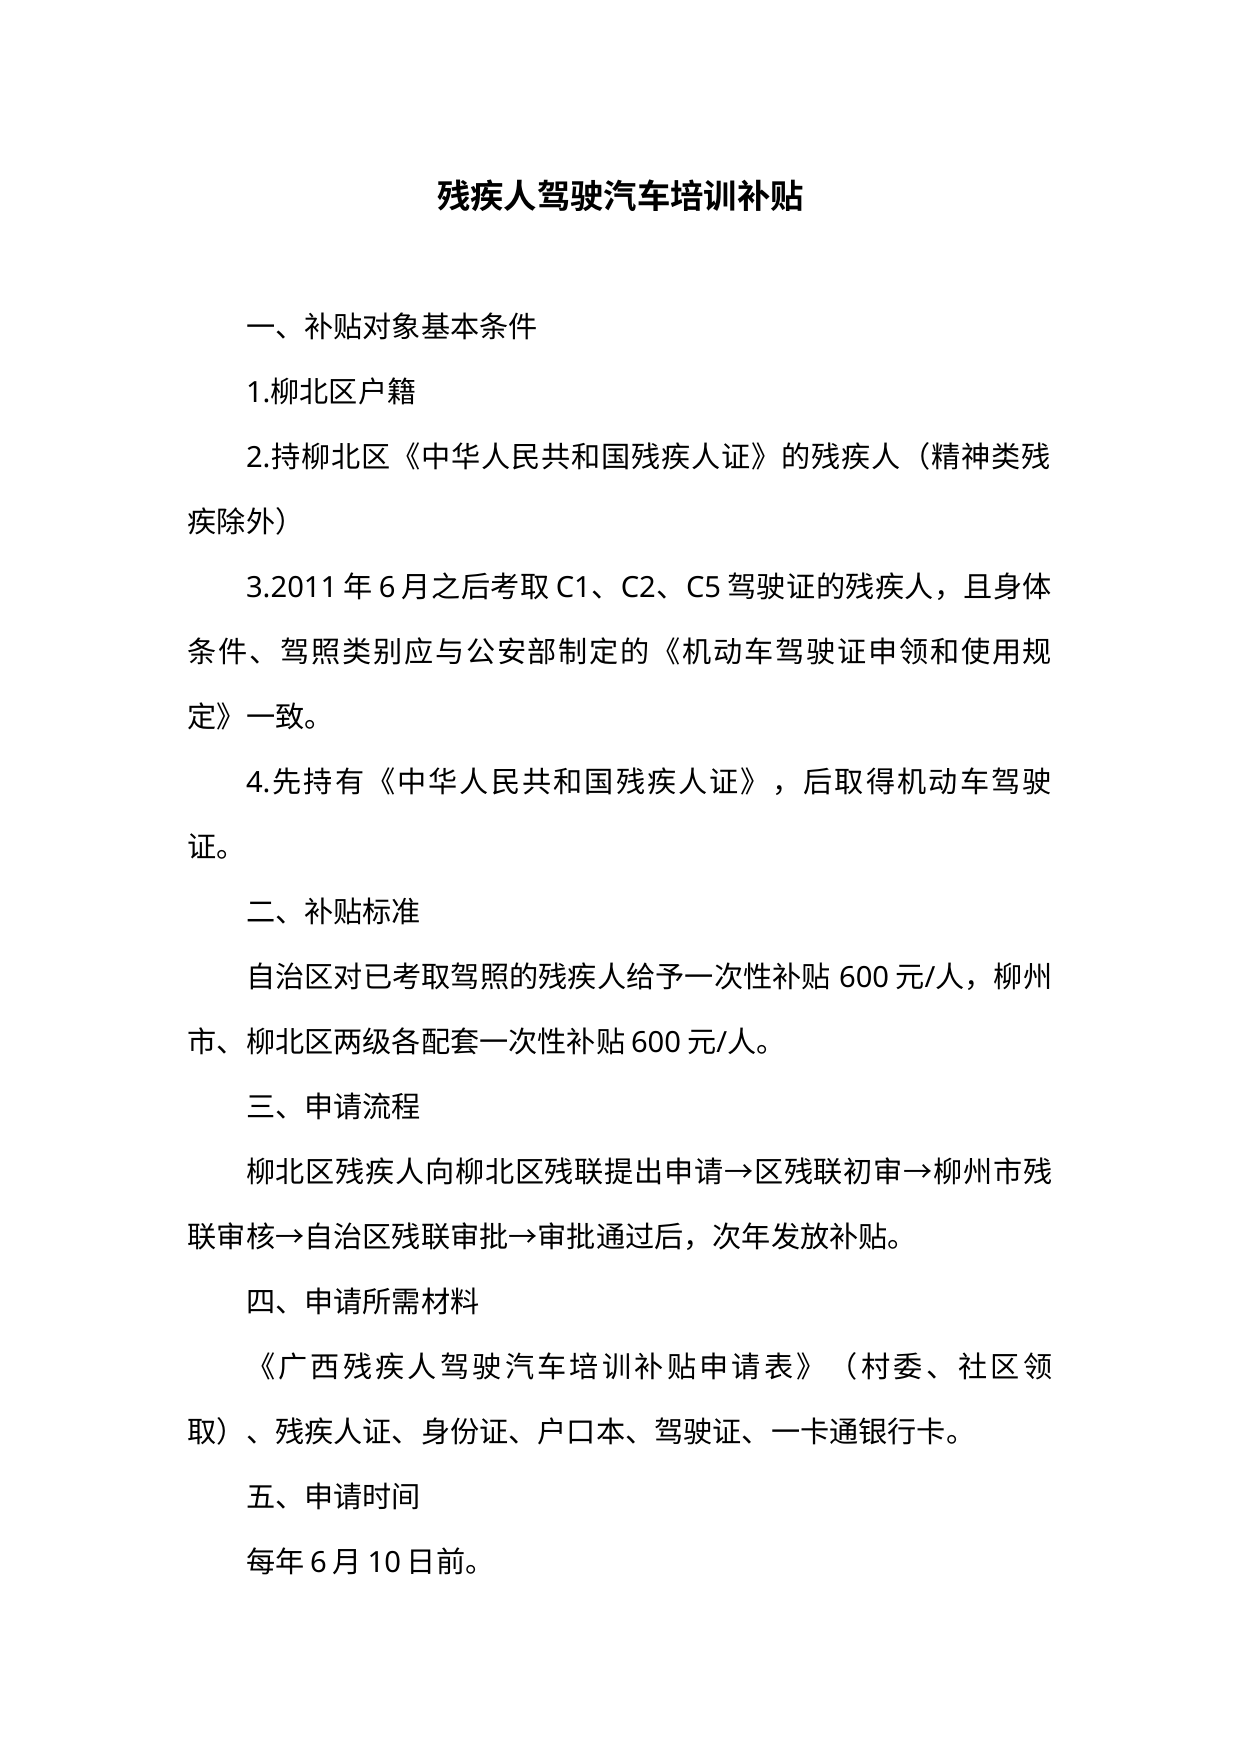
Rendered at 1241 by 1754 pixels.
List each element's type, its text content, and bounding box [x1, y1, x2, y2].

list 四、申请所需材料 [187, 1267, 1053, 1332]
list 五、申请时间 [187, 1462, 1053, 1527]
list 3.2011年6月之后考取C1、C2、C5驾驶证的残疾人，且身体条件、驾照类别应与公安部制定的《机动车驾驶证申领和使用规定》一致。 [187, 552, 1053, 747]
list 自治区对已考取驾照的残疾人给予一次性补贴600元/人，柳州市、柳北区两级各配套一次性补贴600元/人。 [187, 942, 1053, 1072]
list 《广西残疾人驾驶汽车培训补贴申请表》（村委、社区领取）、残疾人证、身份证、户口本、驾驶证、一卡通银行卡。 [187, 1332, 1053, 1462]
list 三、申请流程 [187, 1072, 1053, 1137]
list 1.柳北区户籍 [187, 357, 1053, 422]
list 一、补贴对象基本条件 [187, 292, 1053, 357]
list 4.先持有《中华人民共和国残疾人证》，后取得机动车驾驶证。 [187, 747, 1053, 877]
list 每年6月10日前。 [187, 1527, 1053, 1592]
list 残疾人驾驶汽车培训补贴 [187, 162, 1053, 227]
list 柳北区残疾人向柳北区残联提出申请→区残联初审→柳州市残联审核→自治区残联审批→审批通过后，次年发放补贴。 [187, 1137, 1053, 1267]
list 二、补贴标准 [187, 877, 1053, 942]
list 2.持柳北区《中华人民共和国残疾人证》的残疾人（精神类残疾除外） [187, 422, 1053, 552]
